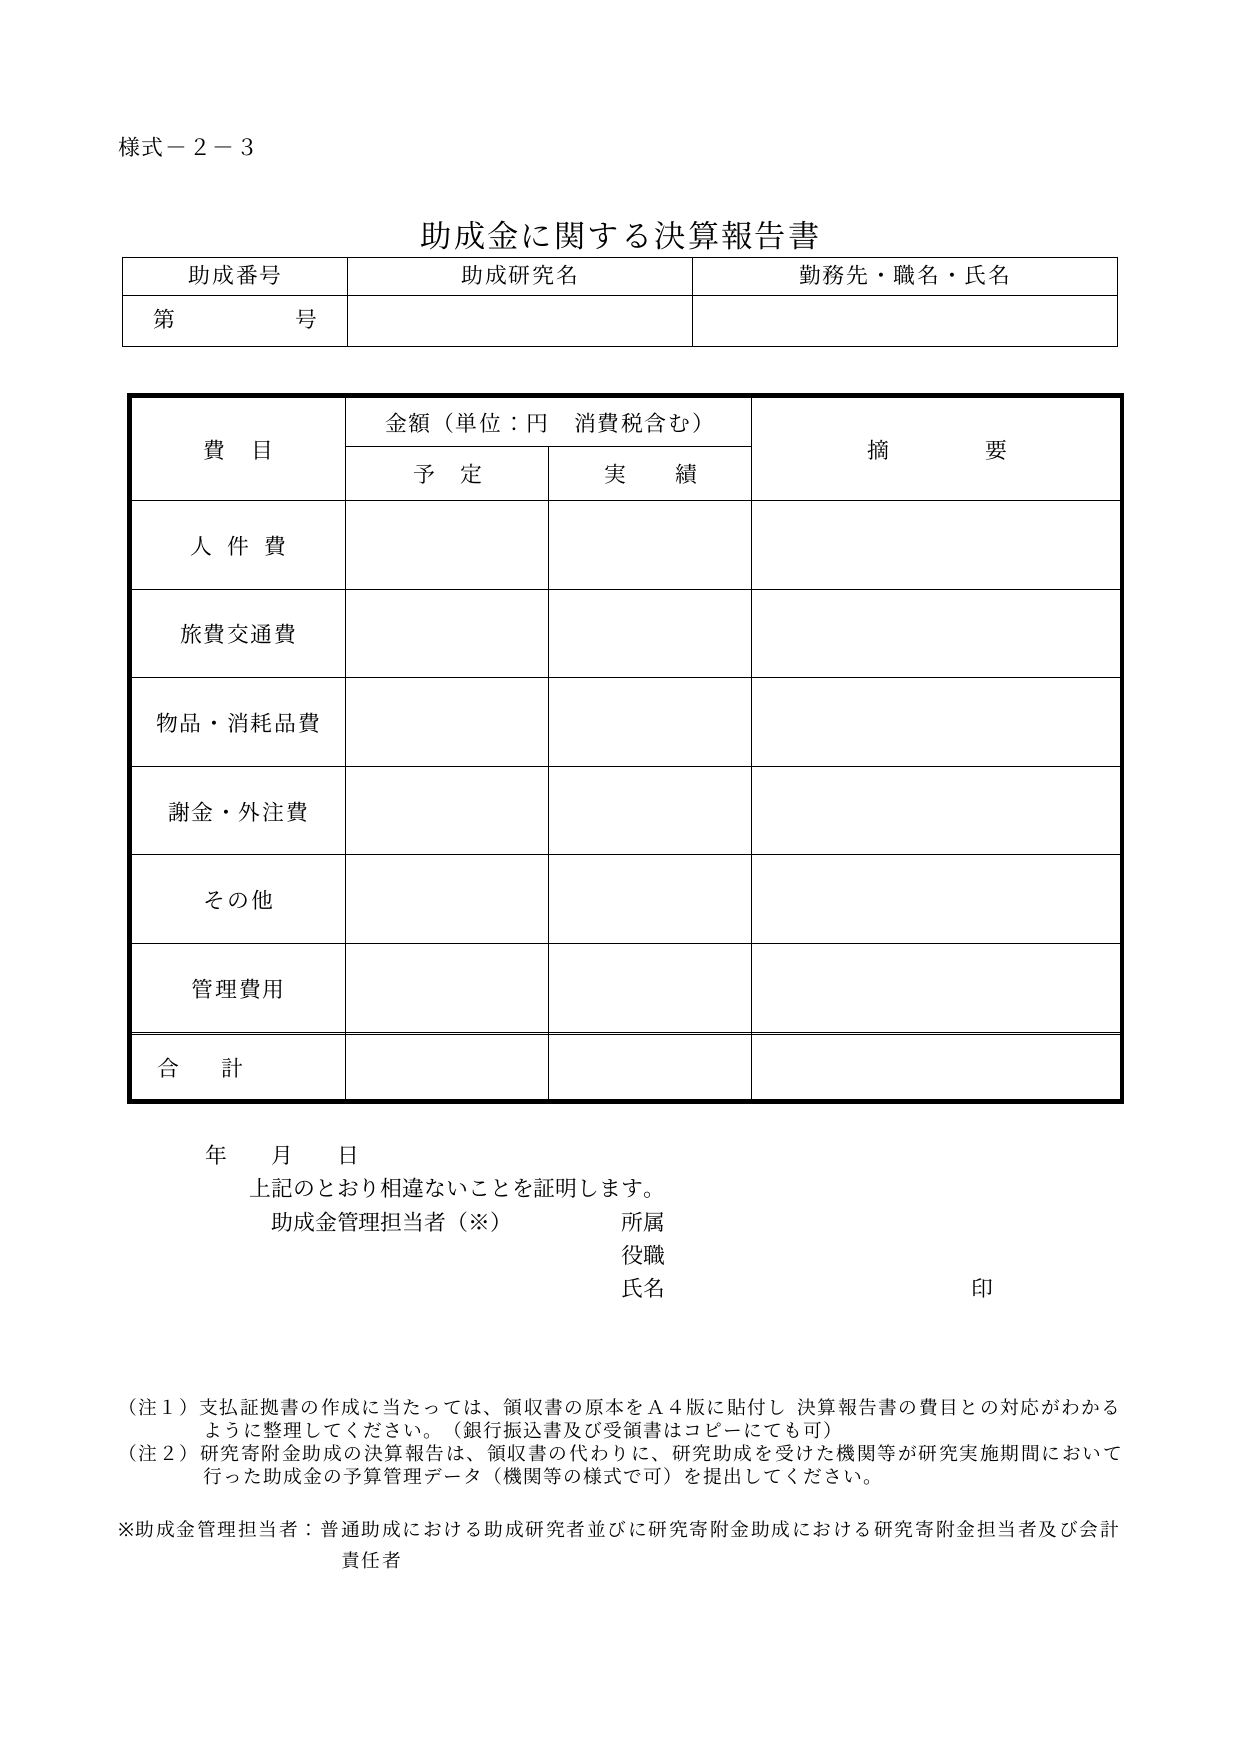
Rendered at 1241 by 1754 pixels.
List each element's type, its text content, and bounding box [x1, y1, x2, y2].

table_cell 合計 [132, 1035, 345, 1099]
table_cell その他 [132, 855, 345, 943]
table_cell 予 定 [346, 447, 548, 500]
table_cell [549, 501, 751, 588]
table_cell [346, 767, 548, 854]
table_cell 実 績 [549, 447, 751, 500]
text （注１）支払証拠書の作成に当たっては、領収書の原本をＡ４版に貼付し 決算報告書の費目との対応がわかるように整理してください。（銀行振込書及び受領書はコピーにても可） [118, 1396, 1122, 1442]
text （注２）研究寄附金助成の決算報告は、領収書の代わりに、研究助成を受けた機関等が研究実施期間において行った助成金の予算管理データ（機関等の様式で可）を提出してください。 [118, 1442, 1122, 1488]
table_cell [348, 296, 692, 346]
table_cell [346, 590, 548, 677]
table_cell [346, 855, 548, 943]
text 様式－２－３ [118, 118, 1122, 164]
table_cell 第 号 [123, 296, 347, 346]
table_cell [752, 678, 1120, 766]
table_header 費 目 [132, 398, 345, 500]
table_cell 謝金・外注費 [132, 767, 345, 854]
table_cell [346, 944, 548, 1032]
text 助成金に関する決算報告書 [118, 211, 1122, 257]
table_header 助成番号 [123, 258, 347, 295]
text 役職 [118, 1237, 1122, 1270]
table_cell [346, 678, 548, 766]
table_cell [549, 1035, 751, 1099]
table_cell [549, 590, 751, 677]
table_cell [693, 296, 1117, 346]
table_cell [346, 501, 548, 588]
table_header 助成研究名 [348, 258, 692, 295]
table_cell [549, 944, 751, 1032]
table_cell [752, 767, 1120, 854]
table_cell [549, 678, 751, 766]
table_cell 管理費用 [132, 944, 345, 1032]
table_cell [752, 855, 1120, 943]
table_header 勤務先・職名・氏名 [693, 258, 1117, 295]
table_header 摘 要 [752, 398, 1120, 500]
table_cell 人件費 [132, 501, 345, 588]
table_cell [346, 1035, 548, 1099]
table_cell [752, 1035, 1120, 1099]
text ※助成金管理担当者：普通助成における助成研究者並びに研究寄附金助成における研究寄附金担当者及び会計責任者 [118, 1512, 1122, 1574]
text 氏名 印 [118, 1270, 1122, 1303]
table_cell 旅費交通費 [132, 590, 345, 677]
table_cell 物品・消耗品費 [132, 678, 345, 766]
table_cell [752, 590, 1120, 677]
table_cell [549, 767, 751, 854]
text 年 月 日 [118, 1137, 1122, 1170]
table_header 金額（単位：円 消費税含む） [346, 398, 751, 446]
table_cell [549, 855, 751, 943]
table_cell [752, 944, 1120, 1032]
text 上記のとおり相違ないことを証明します。 [118, 1170, 1122, 1203]
text 助成金管理担当者（※） 所属 [118, 1203, 1122, 1237]
table_cell [752, 501, 1120, 588]
